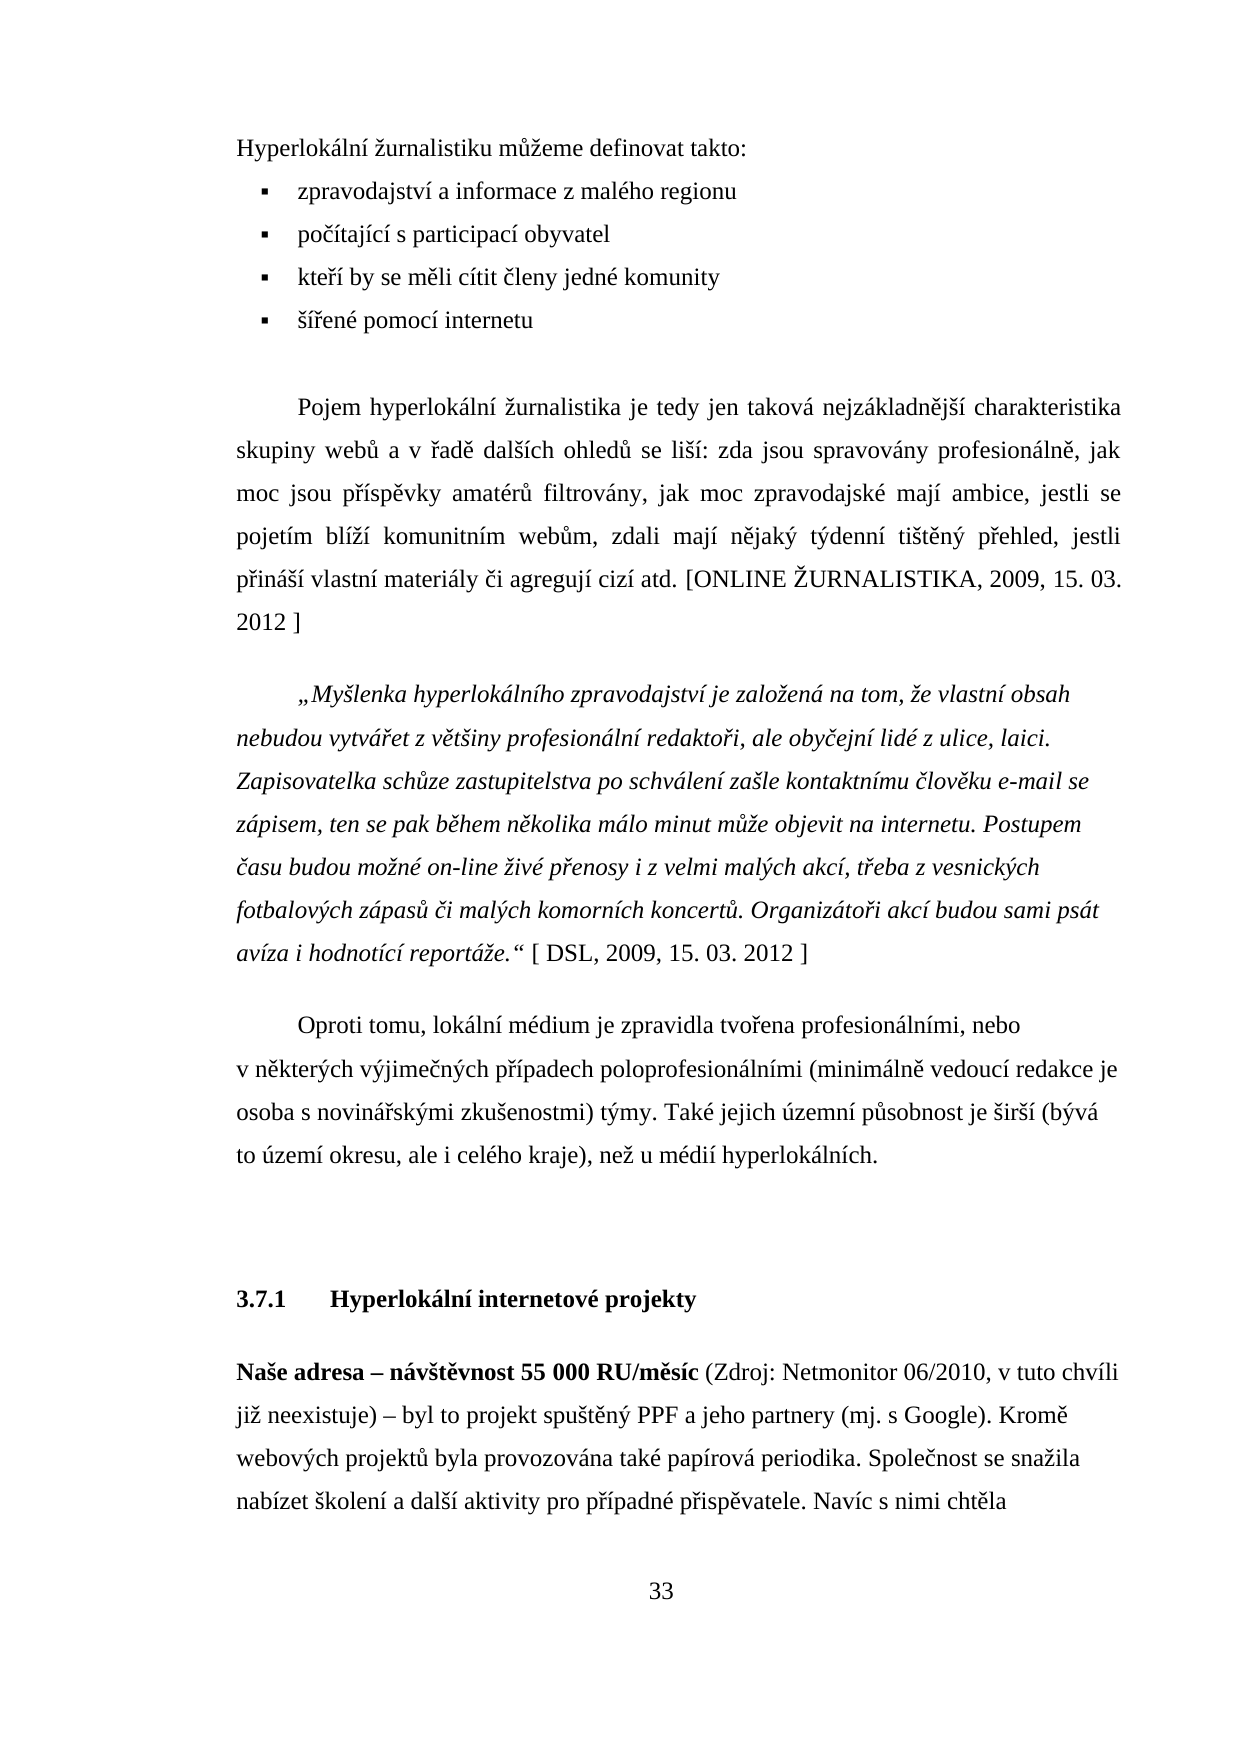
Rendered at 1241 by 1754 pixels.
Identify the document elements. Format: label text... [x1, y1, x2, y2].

list kteří by se měli cítit členy jedné komunity [260, 262, 1122, 291]
list počítající s participací obyvatel [260, 219, 1122, 248]
text Oproti tomu, lokální médium je zpravidla tvořena profesionálními, nebo v některých výjimečných případech poloprofesionálními (minimálně vedoucí redakce je osoba s novinářskými zkušenostmi) týmy. Také jejich územní působnost je širší (bývá to území okresu, ale i celého kraje), než u médií hyperlokálních. [236, 1011, 1122, 1169]
list šířené pomocí internetu [260, 305, 1122, 334]
text 3.7.1 Hyperlokální internetové projekty [236, 1284, 1122, 1313]
text „Myšlenka hyperlokálního zpravodajství je založená na tom, že vlastní obsah nebudou vytvářet z většiny profesionální redaktoři, ale obyčejní lidé z ulice, laici. Zapisovatelka schůze zastupitelstva po schválení zašle kontaktnímu člověku e-mail se zápisem, ten se pak během několika málo minut může objevit na internetu. Postupem času budou možné on-line živé přenosy i z velmi malých akcí, třeba z vesnických fotbalových zápasů či malých komorních koncertů. Organizátoři akcí budou sami psát avíza i hodnotící reportáže.“ [ DSL, 2009, 15. 03. 2012 ] [236, 679, 1122, 967]
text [236, 1357, 1122, 1515]
list zpravodajství a informace z malého regionu [260, 176, 1122, 205]
text Pojem hyperlokální žurnalistika je tedy jen taková nejzákladnější charakteristika skupiny webů a v řadě dalších ohledů se liší: zda jsou spravovány profesionálně, jak moc jsou příspěvky amatérů filtrovány, jak moc zpravodajské mají ambice, jestli se pojetím blíží komunitním webům, zdali mají nějaký týdenní tištěný přehled, jestli přináší vlastní materiály či agregují cizí atd. [ONLINE ŽURNALISTIKA, 2009, 15. 03. 2012 ] [236, 392, 1122, 636]
text Hyperlokální žurnalistiku můžeme definovat takto: [236, 133, 1122, 162]
